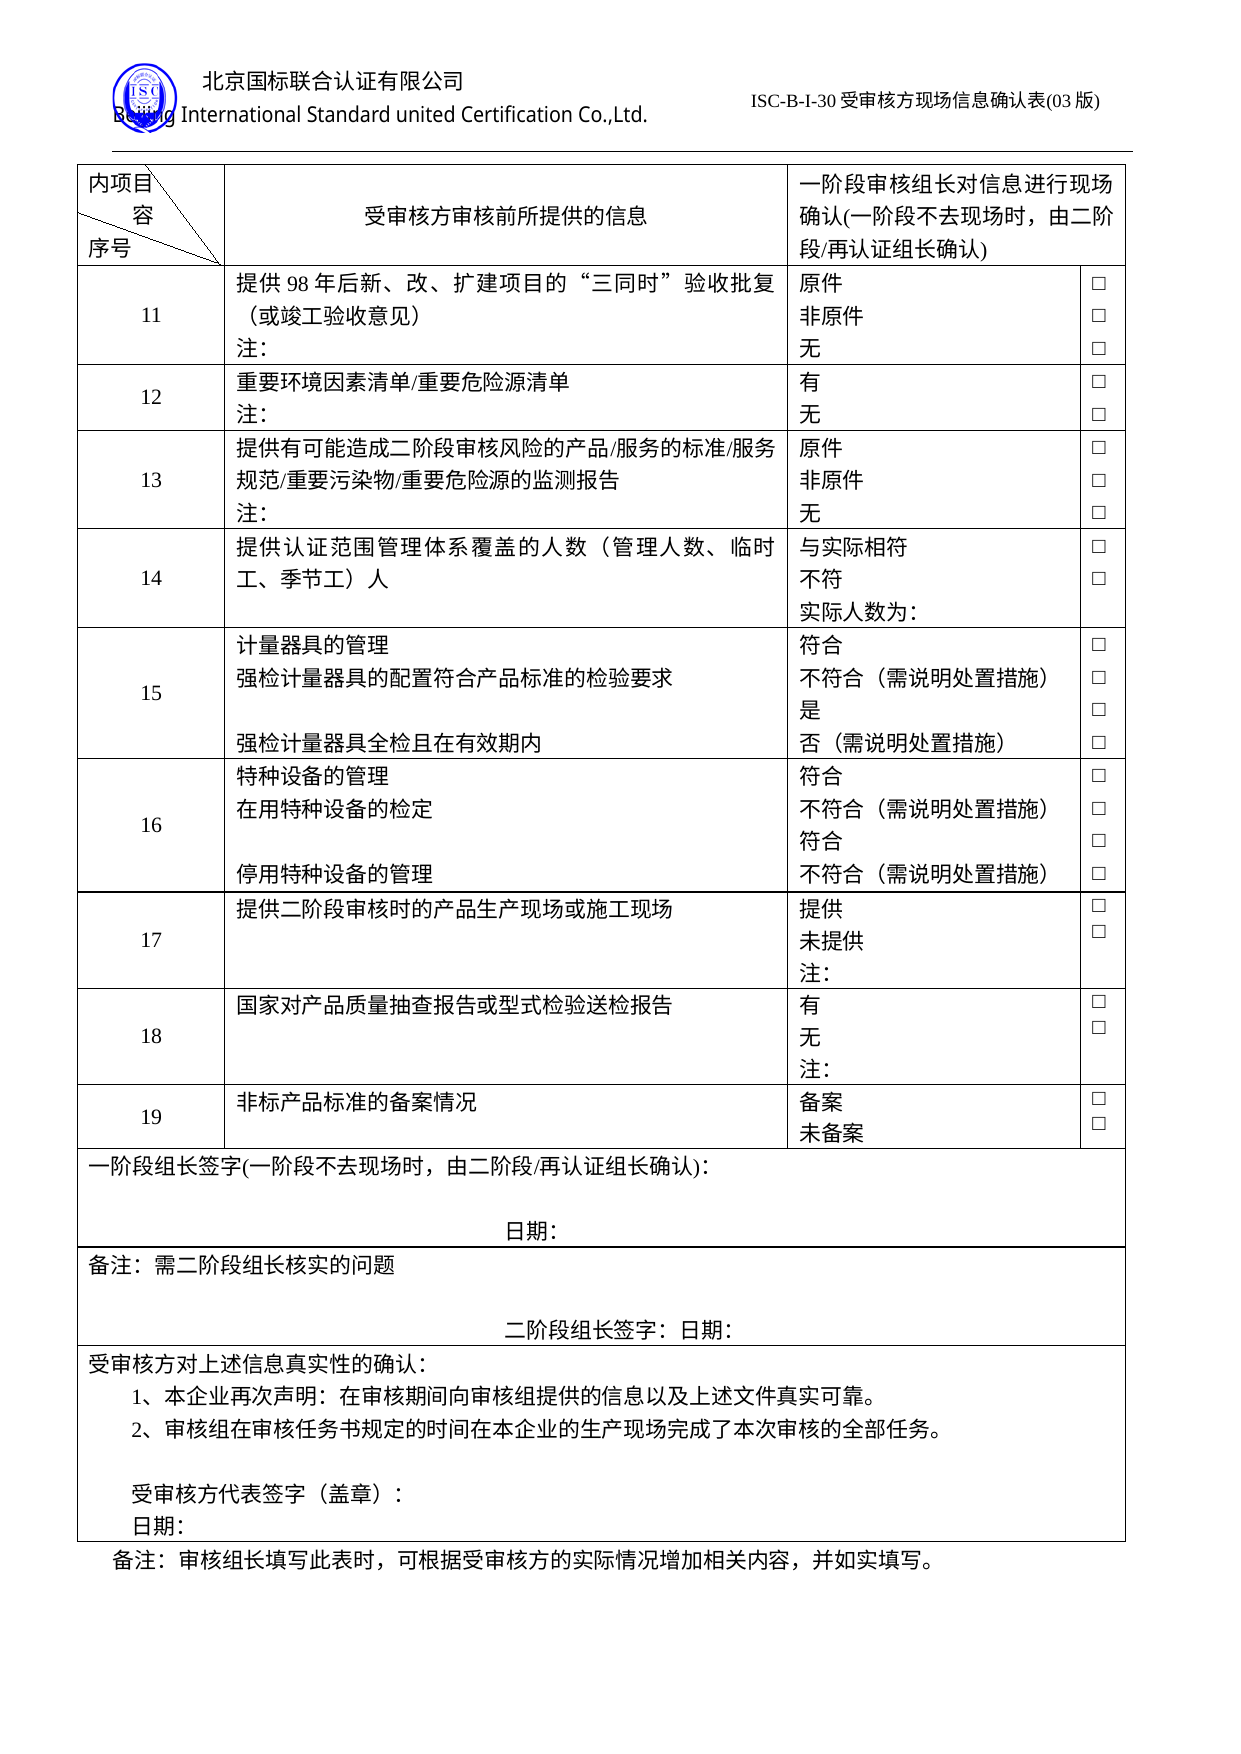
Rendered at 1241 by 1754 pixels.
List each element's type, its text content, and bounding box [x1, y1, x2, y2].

table_cell 重要环境因素清单/重要危险源清单 注： [225, 365, 787, 429]
table_cell 特种设备的管理 在用特种设备的检定 停用特种设备的管理 [225, 759, 787, 891]
table_cell □ □ [1081, 529, 1125, 627]
table_cell 11 [78, 266, 224, 363]
table_header 一阶段审核组长对信息进行现场确认(一阶段不去现场时，由二阶段/再认证组长确认) [788, 165, 1125, 265]
table_cell 14 [78, 529, 224, 627]
table_header 内项目 容 序号 [78, 165, 224, 265]
table_cell □ □ □ □ [1081, 628, 1125, 758]
table_cell 符合 不符合（需说明处置措施） 符合 不符合（需说明处置措施） [788, 759, 1080, 891]
table_cell 备注：需二阶段组长核实的问题 二阶段组长签字：日期： [78, 1248, 1125, 1345]
table_cell 受审核方对上述信息真实性的确认： 1、本企业再次声明：在审核期间向审核组提供的信息以及上述文件真实可靠。 2、审核组在审核任务书规定的时间在本企业的生产现场完成了本次审核的全部任务。 受审核方代表签字（盖章）： 日期： [78, 1346, 1125, 1541]
table_cell 13 [78, 431, 224, 528]
table_cell □ □ □ [1081, 266, 1125, 363]
table_cell 原件 非原件 无 [788, 431, 1080, 528]
table_cell 备案 未备案 [788, 1085, 1080, 1148]
table_cell 有 无 注： [788, 989, 1080, 1083]
table_cell 符合 不符合（需说明处置措施） 是 否（需说明处置措施） [788, 628, 1080, 758]
table_cell 17 [78, 893, 224, 987]
table_cell 提供认证范围管理体系覆盖的人数（管理人数、临时工、季节工）人 [225, 529, 787, 627]
table_cell 18 [78, 989, 224, 1083]
table_cell □ □ [1081, 365, 1125, 429]
table_cell 非标产品标准的备案情况 [225, 1085, 787, 1148]
table_cell 原件 非原件 无 [788, 266, 1080, 363]
table_cell 15 [78, 628, 224, 758]
table_cell □ □ [1081, 1085, 1125, 1148]
table_header 受审核方审核前所提供的信息 [225, 165, 787, 265]
table_cell 提供二阶段审核时的产品生产现场或施工现场 [225, 893, 787, 987]
table_cell 提供98年后新、改、扩建项目的“三同时”验收批复（或竣工验收意见） 注： [225, 266, 787, 363]
table_cell □ □ [1081, 989, 1125, 1083]
table_cell □ □ □ □ [1081, 759, 1125, 891]
table_cell 国家对产品质量抽查报告或型式检验送检报告 [225, 989, 787, 1083]
table_cell 计量器具的管理 强检计量器具的配置符合产品标准的检验要求 强检计量器具全检且在有效期内 [225, 628, 787, 758]
table_cell 12 [78, 365, 224, 429]
table_cell 与实际相符 不符 实际人数为： [788, 529, 1080, 627]
table_cell 19 [78, 1085, 224, 1148]
table_cell 提供 未提供 注： [788, 893, 1080, 987]
table_cell 一阶段组长签字(一阶段不去现场时，由二阶段/再认证组长确认)： 日期： [78, 1149, 1125, 1246]
table_cell □ □ [1081, 893, 1125, 987]
table_cell □ □ □ [1081, 431, 1125, 528]
table_cell 提供有可能造成二阶段审核风险的产品/服务的标准/服务规范/重要污染物/重要危险源的监测报告 注： [225, 431, 787, 528]
table_cell 有 无 [788, 365, 1080, 429]
picture [112, 63, 180, 132]
table_cell 16 [78, 759, 224, 891]
text 备注：审核组长填写此表时，可根据受审核方的实际情况增加相关内容，并如实填写。 [112, 1542, 1128, 1575]
